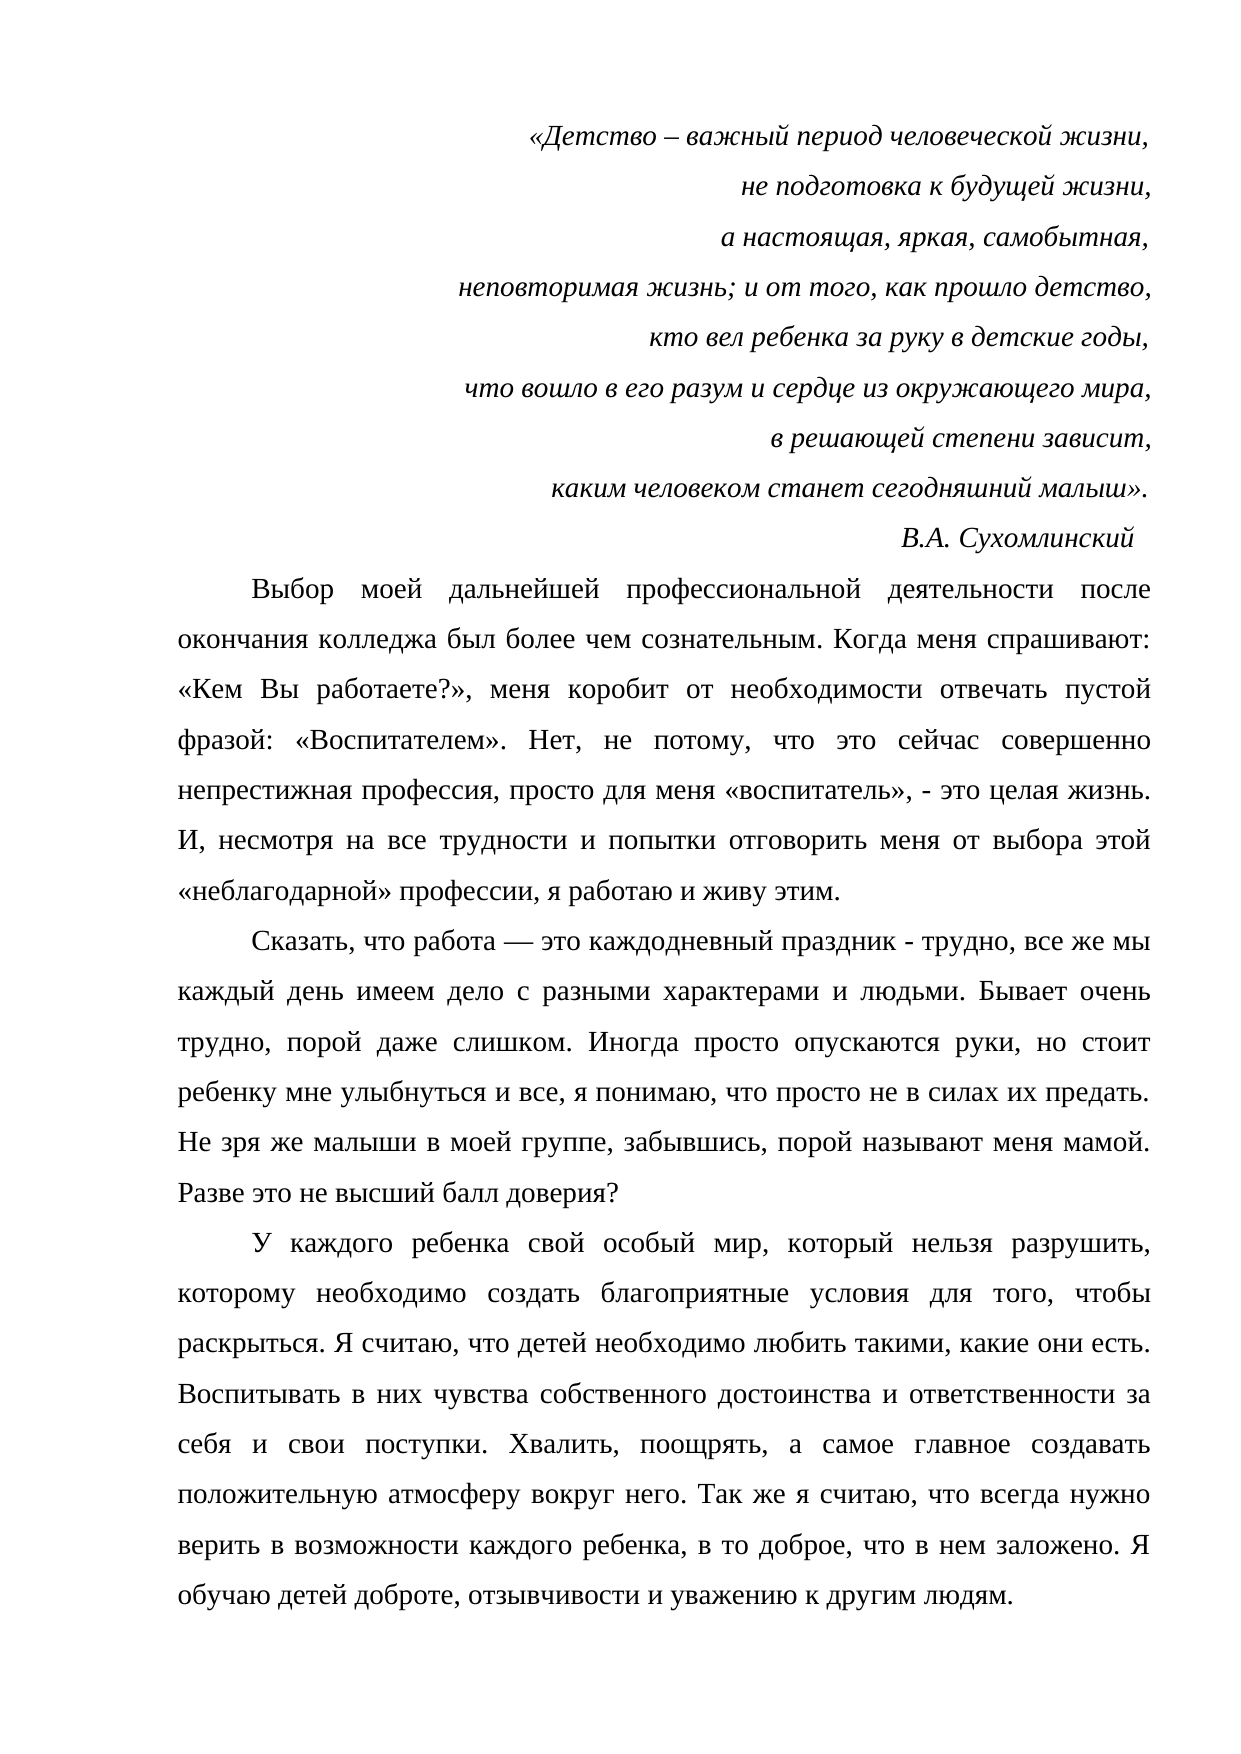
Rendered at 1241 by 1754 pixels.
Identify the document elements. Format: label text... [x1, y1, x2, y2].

text не подготовка к будущей жизни, [177, 168, 1152, 202]
text У каждого ребенка свой особый мир, который нельзя разрушить, которому необходимо создать благоприятные условия для того, чтобы раскрыться. Я считаю, что детей необходимо любить такими, какие они есть. Воспитывать в них чувства собственного достоинства и ответственности за себя и свои поступки. Хвалить, поощрять, а самое главное создавать положительную атмосферу вокруг него. Так же я считаю, что всегда нужно верить в возможности каждого ребенка, в то доброе, что в нем заложено. Я обучаю детей доброте, отзывчивости и уважению к другим людям. [177, 1225, 1152, 1611]
text «Детство – важный период человеческой жизни, [177, 118, 1152, 152]
text Сказать, что работа — это каждодневный праздник - трудно, все же мы каждый день имеем дело с разными характерами и людьми. Бывает очень трудно, порой даже слишком. Иногда просто опускаются руки, но стоит ребенку мне улыбнуться и все, я понимаю, что просто не в силах их предать. Не зря же малыши в моей группе, забывшись, порой называют меня мамой. Разве это не высший балл доверия? [177, 923, 1152, 1208]
text каким человеком станет сегодняшний малыш». [177, 470, 1152, 504]
text в решающей степени зависит, [177, 420, 1152, 453]
text В.А. Сухомлинский [177, 521, 1152, 554]
text неповторимая жизнь; и от того, как прошло детство, [177, 269, 1152, 303]
text кто вел ребенка за руку в детские годы, [177, 319, 1152, 353]
text а настоящая, яркая, самобытная, [177, 219, 1152, 252]
text Выбор моей дальнейшей профессиональной деятельности после окончания колледжа был более чем сознательным. Когда меня спрашивают: «Кем Вы работаете?», меня коробит от необходимости отвечать пустой фразой: «Воспитателем». Нет, не потому, что это сейчас совершенно непрестижная профессия, просто для меня «воспитатель», - это целая жизнь. И, несмотря на все трудности и попытки отговорить меня от выбора этой «неблагодарной» профессии, я работаю и живу этим. [177, 571, 1152, 906]
text что вошло в его разум и сердце из окружающего мира, [177, 370, 1152, 403]
